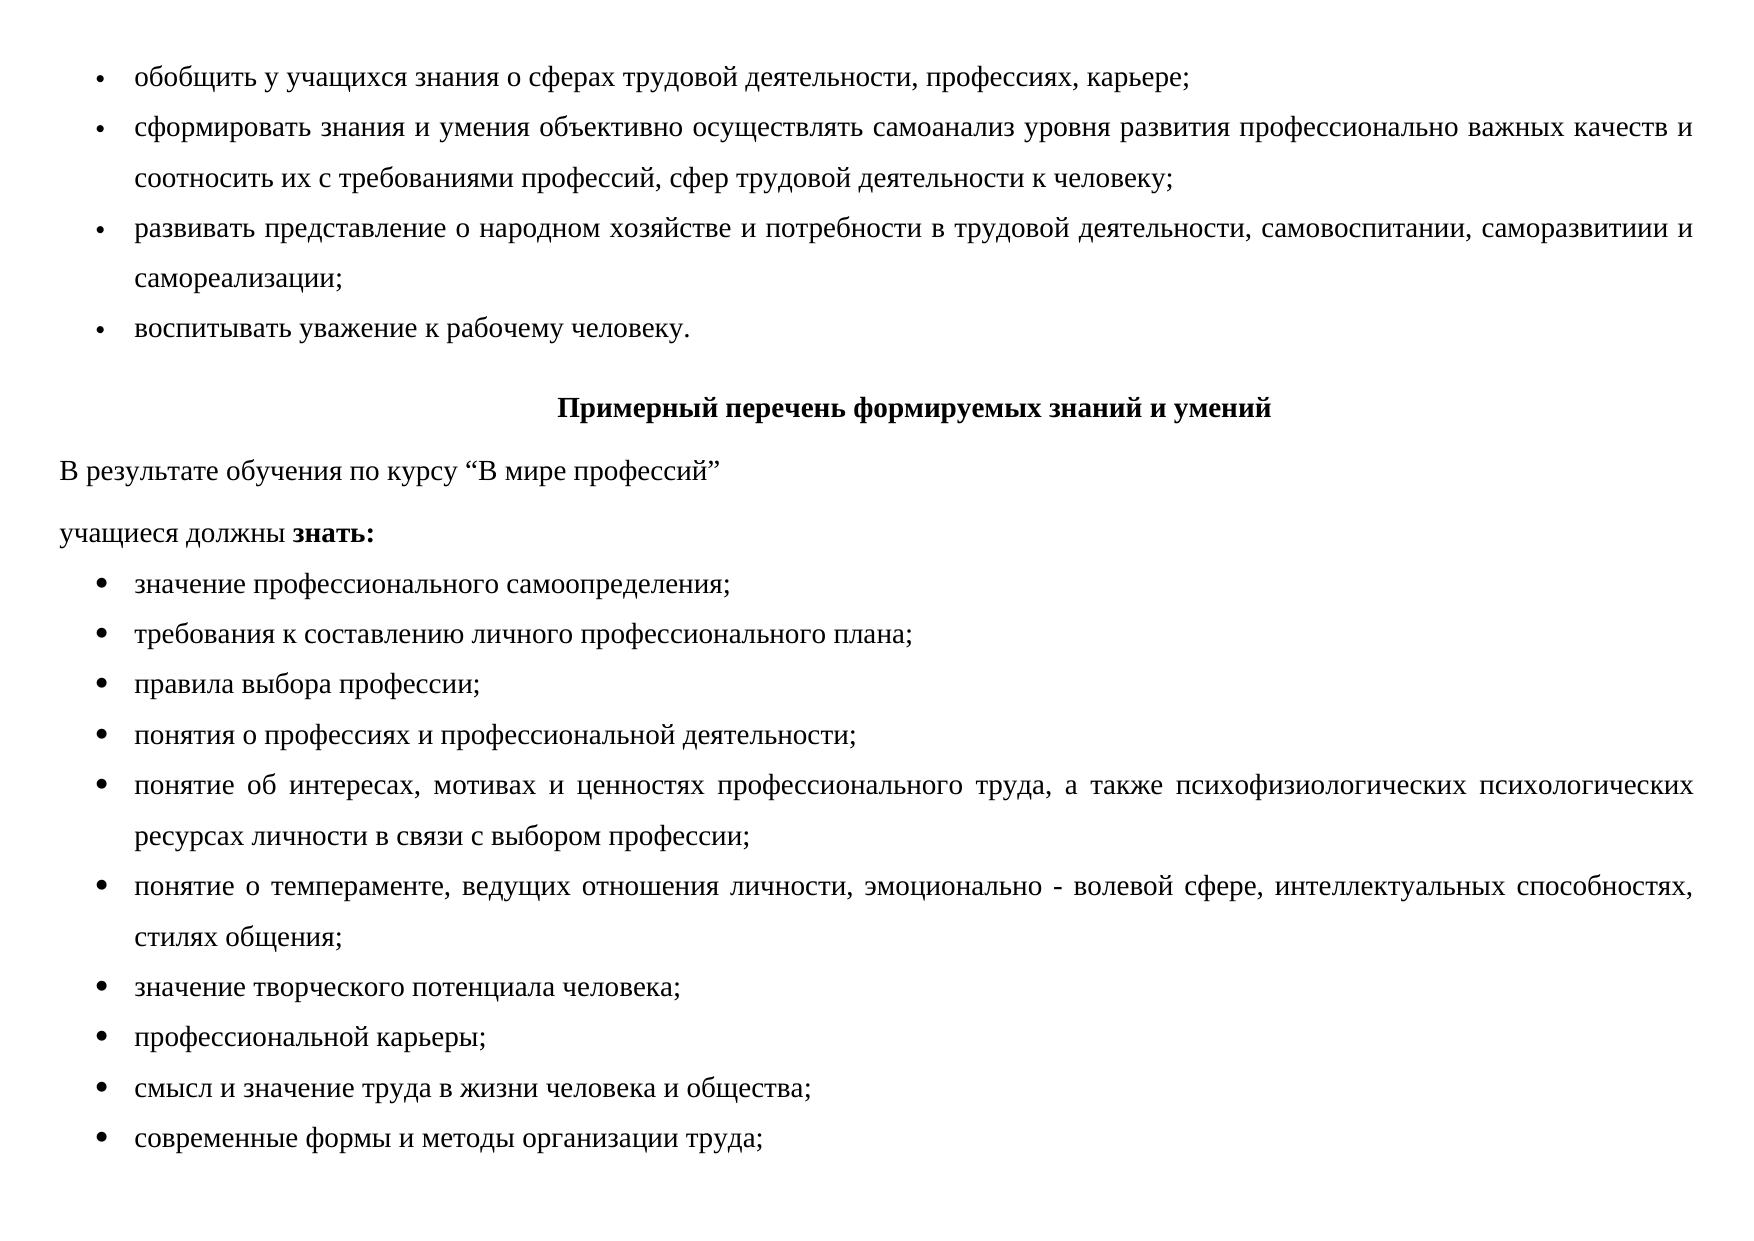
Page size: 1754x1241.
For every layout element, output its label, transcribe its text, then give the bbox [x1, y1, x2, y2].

list правила выбора профессии; [97, 667, 1695, 700]
list воспитывать уважение к рабочему человеку. [97, 311, 1695, 344]
list требования к составлению личного профессионального плана; [97, 616, 1695, 650]
list понятия о профессиях и профессиональной деятельности; [97, 717, 1695, 751]
list сформировать знания и умения объективно осуществлять самоанализ уровня развития профессионально важных качеств и соотносить их с требованиями профессий, сфер трудовой деятельности к человеку; [97, 109, 1695, 193]
list профессиональной карьеры; [97, 1019, 1695, 1053]
list современные формы и методы организации труда; [97, 1120, 1695, 1154]
list смысл и значение труда в жизни человека и общества; [97, 1070, 1695, 1103]
list понятие об интересах, мотивах и ценностях профессионального труда, а также психофизиологических психологических ресурсах личности в связи с выбором профессии; [97, 767, 1695, 851]
text В результате обучения по курсу “В мире профессий” [59, 453, 1695, 486]
list значение профессионального самоопределения; [97, 566, 1695, 599]
list понятие о темпераменте, ведущих отношения личности, эмоционально - волевой сфере, интеллектуальных способностях, стилях общения; [97, 868, 1695, 952]
text учащиеся должны знать: [59, 516, 1695, 549]
list значение творческого потенциала человека; [97, 969, 1695, 1003]
text Примерный перечень формируемых знаний и умений [134, 390, 1695, 424]
list обобщить у учащихся знания о сферах трудовой деятельности, профессиях, карьере; [97, 59, 1695, 93]
list развивать представление о народном хозяйстве и потребности в трудовой деятельности, самовоспитании, саморазвитиии и самореализации; [97, 210, 1695, 294]
